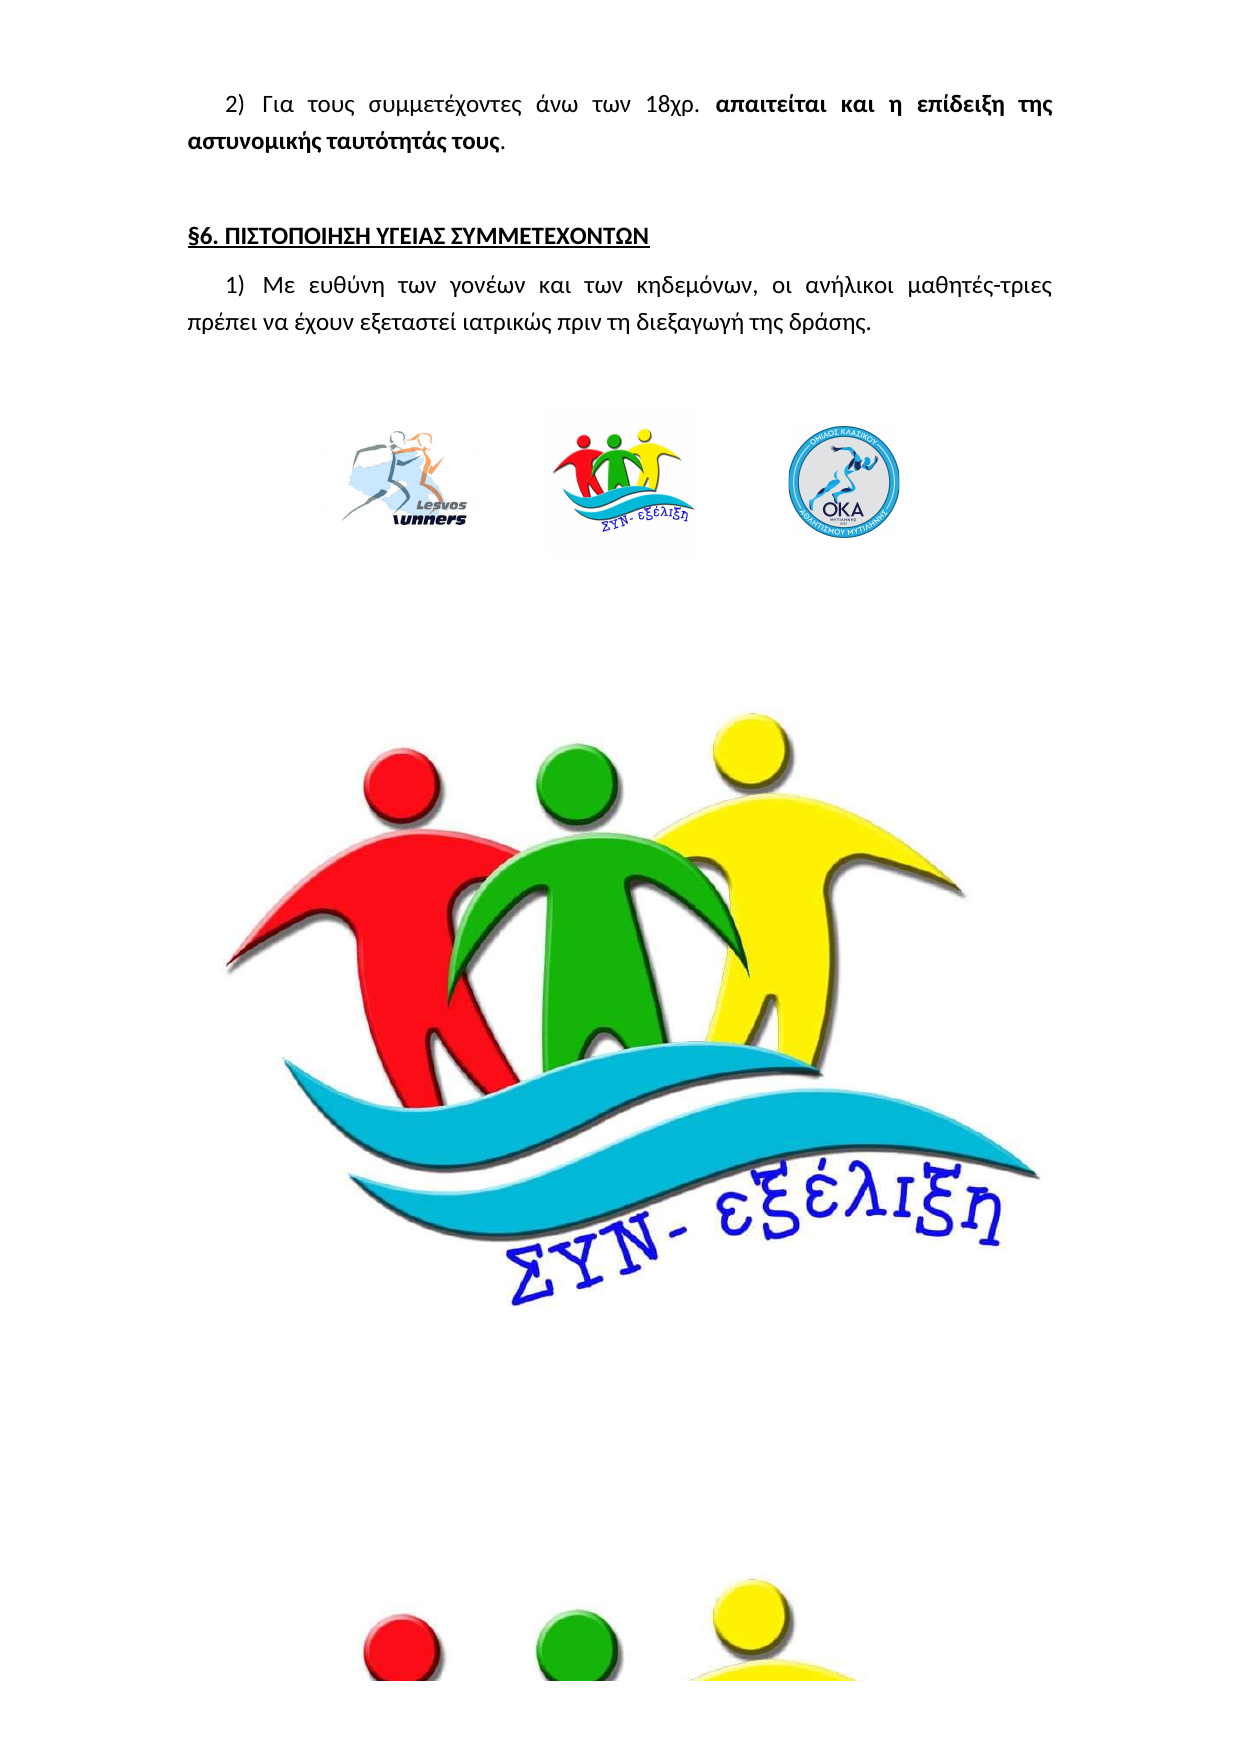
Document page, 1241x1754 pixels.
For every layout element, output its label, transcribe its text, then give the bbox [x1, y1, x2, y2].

picture [298, 407, 498, 557]
picture [788, 426, 900, 538]
picture [546, 406, 697, 557]
list Για τους συμμετέχοντες άνω των 18χρ. απαιτείται και η επίδειξη της αστυνομικής ταυτότητάς τους. [187, 89, 1053, 156]
picture [187, 585, 1053, 1681]
list Με ευθύνη των γονέων και των κηδεμόνων, οι ανήλικοι μαθητές-τριες πρέπει να έχουν εξεταστεί ιατρικώς πριν τη διεξαγωγή της δράσης. [187, 269, 1053, 336]
text §6. ΠΙΣΤΟΠΟΙΗΣΗ ΥΓΕΙΑΣ ΣΥΜΜΕΤΕΧΟΝΤΩΝ [187, 220, 1053, 251]
